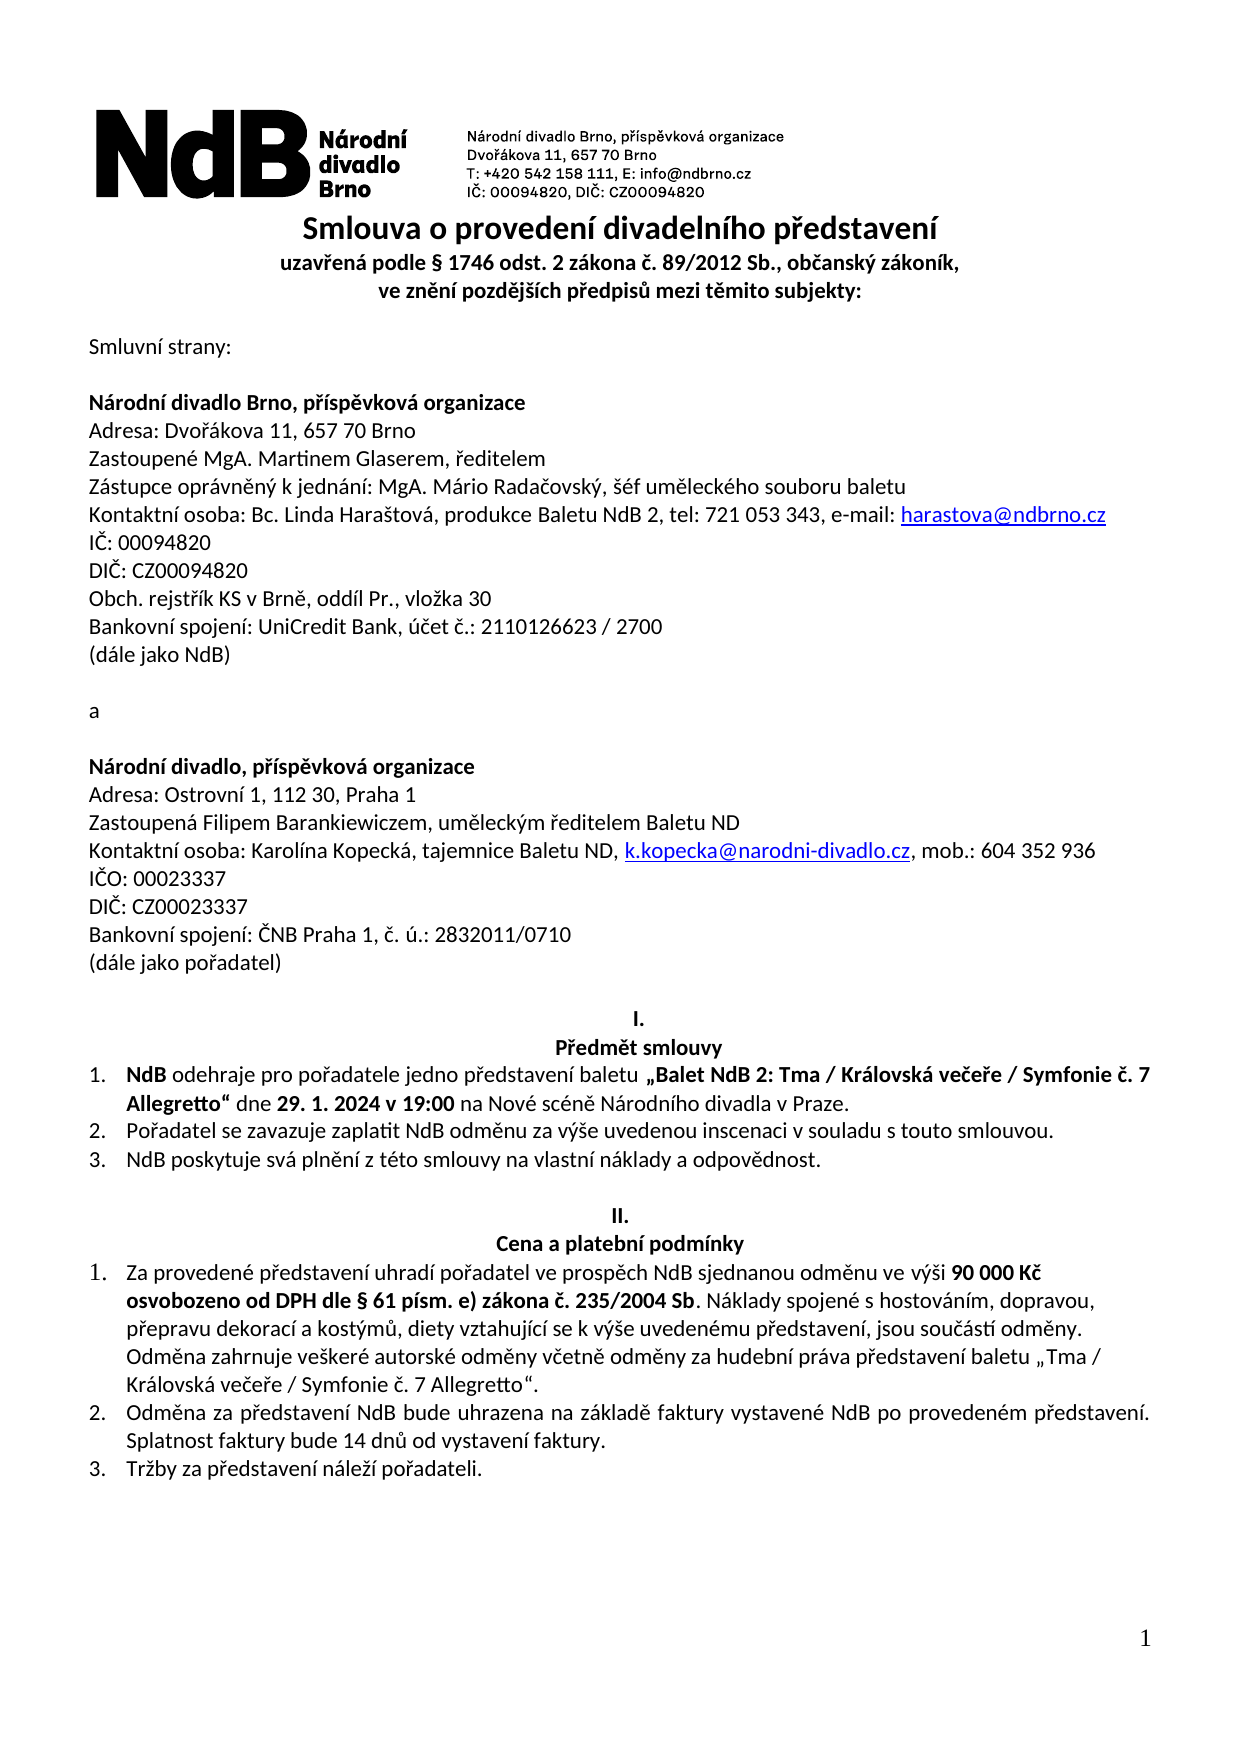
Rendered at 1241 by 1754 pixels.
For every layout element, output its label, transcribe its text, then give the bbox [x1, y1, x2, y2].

text I. [126, 1004, 1152, 1033]
text (dále jako NdB) [89, 640, 1152, 668]
text IČO: 00023337 [89, 864, 1181, 892]
title uzavřená podle § 1746 odst. 2 zákona č. 89/2012 Sb., občanský zákoník, [89, 248, 1152, 276]
text Bankovní spojení: UniCredit Bank, účet č.: 2110126623 / 2700 [89, 612, 1152, 640]
list Odměna za představení NdB bude uhrazena na základě faktury vystavené NdB po provedeném představení. Splatnost faktury bude 14 dnů od vystavení faktury. [89, 1398, 1152, 1454]
text Kontaktní osoba: Karolína Kopecká, tajemnice Baletu ND, k.kopecka@narodni-divadlo.cz, mob.: 604 352 936 [89, 836, 1152, 864]
list Za provedené představení uhradí pořadatel ve prospěch NdB sjednanou odměnu ve výši 90 000 Kč osvobozeno od DPH dle § 61 písm. e) zákona č. 235/2004 Sb. Náklady spojené s hostováním, dopravou, přepravu dekorací a kostýmů, diety vztahující se k výše uvedenému představení, jsou součástí odměny. Odměna zahrnuje veškeré autorské odměny včetně odměny za hudební práva představení baletu „Tma / Královská večeře / Symfonie č. 7 Allegretto“. [89, 1257, 1152, 1398]
text Národní divadlo Brno, příspěvková organizace Adresa: Dvořákova 11, 657 70 Brno [89, 388, 1152, 444]
text II. [89, 1201, 1152, 1229]
list Tržby za představení náleží pořadateli. [89, 1454, 1152, 1482]
list NdB odehraje pro pořadatele jedno představení baletu „Balet NdB 2: Tma / Královská večeře / Symfonie č. 7 Allegretto“ dne 29. 1. 2024 v 19:00 na Nové scéně Národního divadla v Praze. [89, 1061, 1152, 1117]
text Cena a platební podmínky [89, 1229, 1152, 1257]
text Zástupce oprávněný k jednání: MgA. Mário Radačovský, šéf uměleckého souboru baletu [89, 472, 1152, 500]
text Zastoupené MgA. Martinem Glaserem, ředitelem [89, 444, 1152, 472]
text DIČ: CZ00023337 Bankovní spojení: ČNB Praha 1, č. ú.: 2832011/0710 (dále jako pořadatel) [89, 892, 1152, 977]
title Smlouva o provedení divadelního představení [89, 118, 1152, 248]
text Národní divadlo, příspěvková organizace Adresa: Ostrovní 1, 112 30, Praha 1 [89, 752, 1152, 808]
list NdB poskytuje svá plnění z této smlouvy na vlastní náklady a odpovědnost. [89, 1145, 1152, 1173]
text Předmět smlouvy [126, 1033, 1152, 1061]
text Zastoupená Filipem Barankiewiczem, uměleckým ředitelem Baletu ND [89, 808, 1152, 836]
title ve znění pozdějších předpisů mezi těmito subjekty: [89, 276, 1152, 304]
text Kontaktní osoba: Bc. Linda Haraštová, produkce Baletu NdB 2, tel: 721 053 343, e-mail: harastova@ndbrno.cz [89, 500, 1152, 528]
text IČ: 00094820 [89, 528, 1152, 556]
list Pořadatel se zavazuje zaplatit NdB odměnu za výše uvedenou inscenaci v souladu s touto smlouvou. [89, 1117, 1152, 1145]
text Obch. rejstřík KS v Brně, oddíl Pr., vložka 30 [89, 584, 1152, 612]
text DIČ: CZ00094820 [89, 556, 1152, 584]
text a [89, 696, 1152, 724]
text Smluvní strany: [89, 332, 1152, 360]
